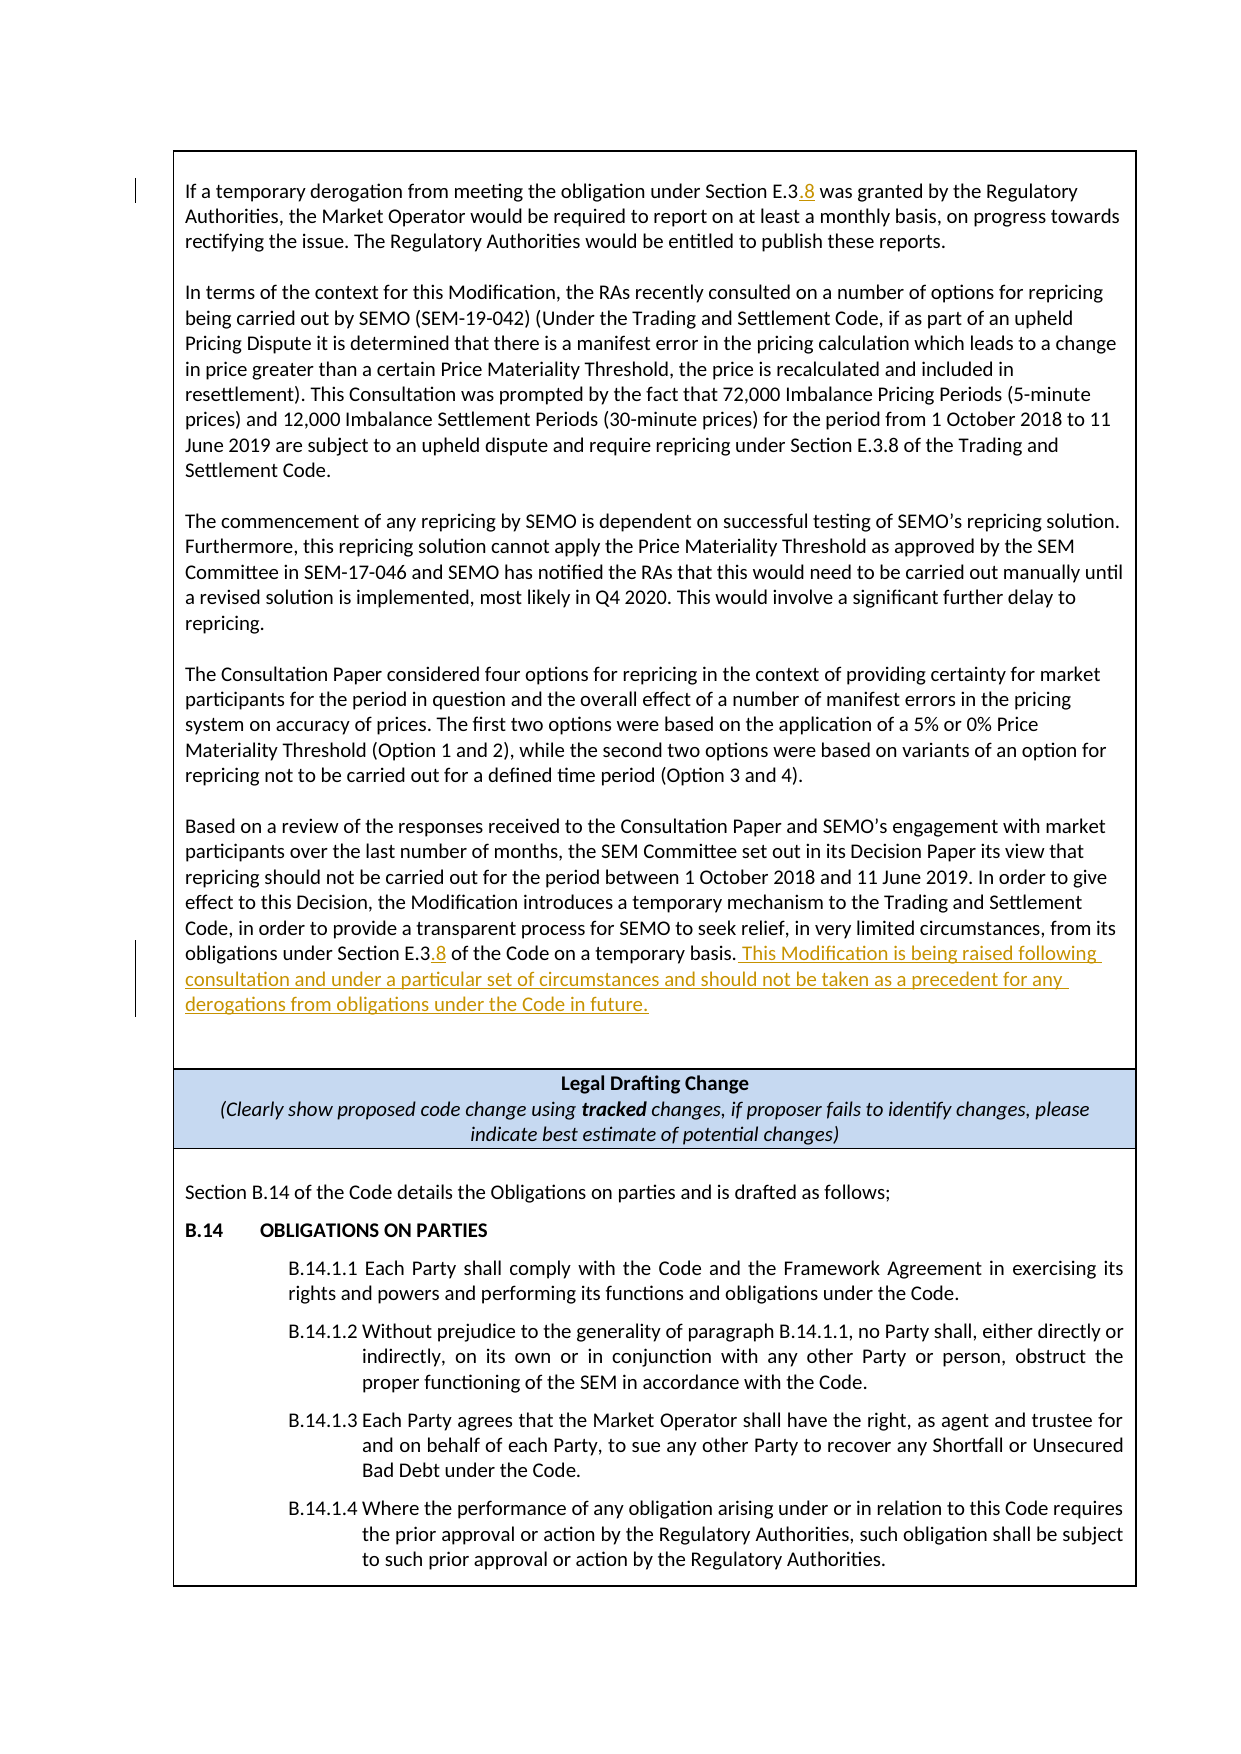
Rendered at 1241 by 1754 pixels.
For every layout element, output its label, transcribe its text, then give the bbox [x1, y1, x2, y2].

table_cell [174, 152, 1135, 1068]
table_cell Legal Drafting Change (Clearly show proposed code change using tracked changes, if proposer fails to identify changes, please indicate best estimate of potential changes) [174, 1070, 1135, 1148]
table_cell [174, 1149, 1135, 1585]
